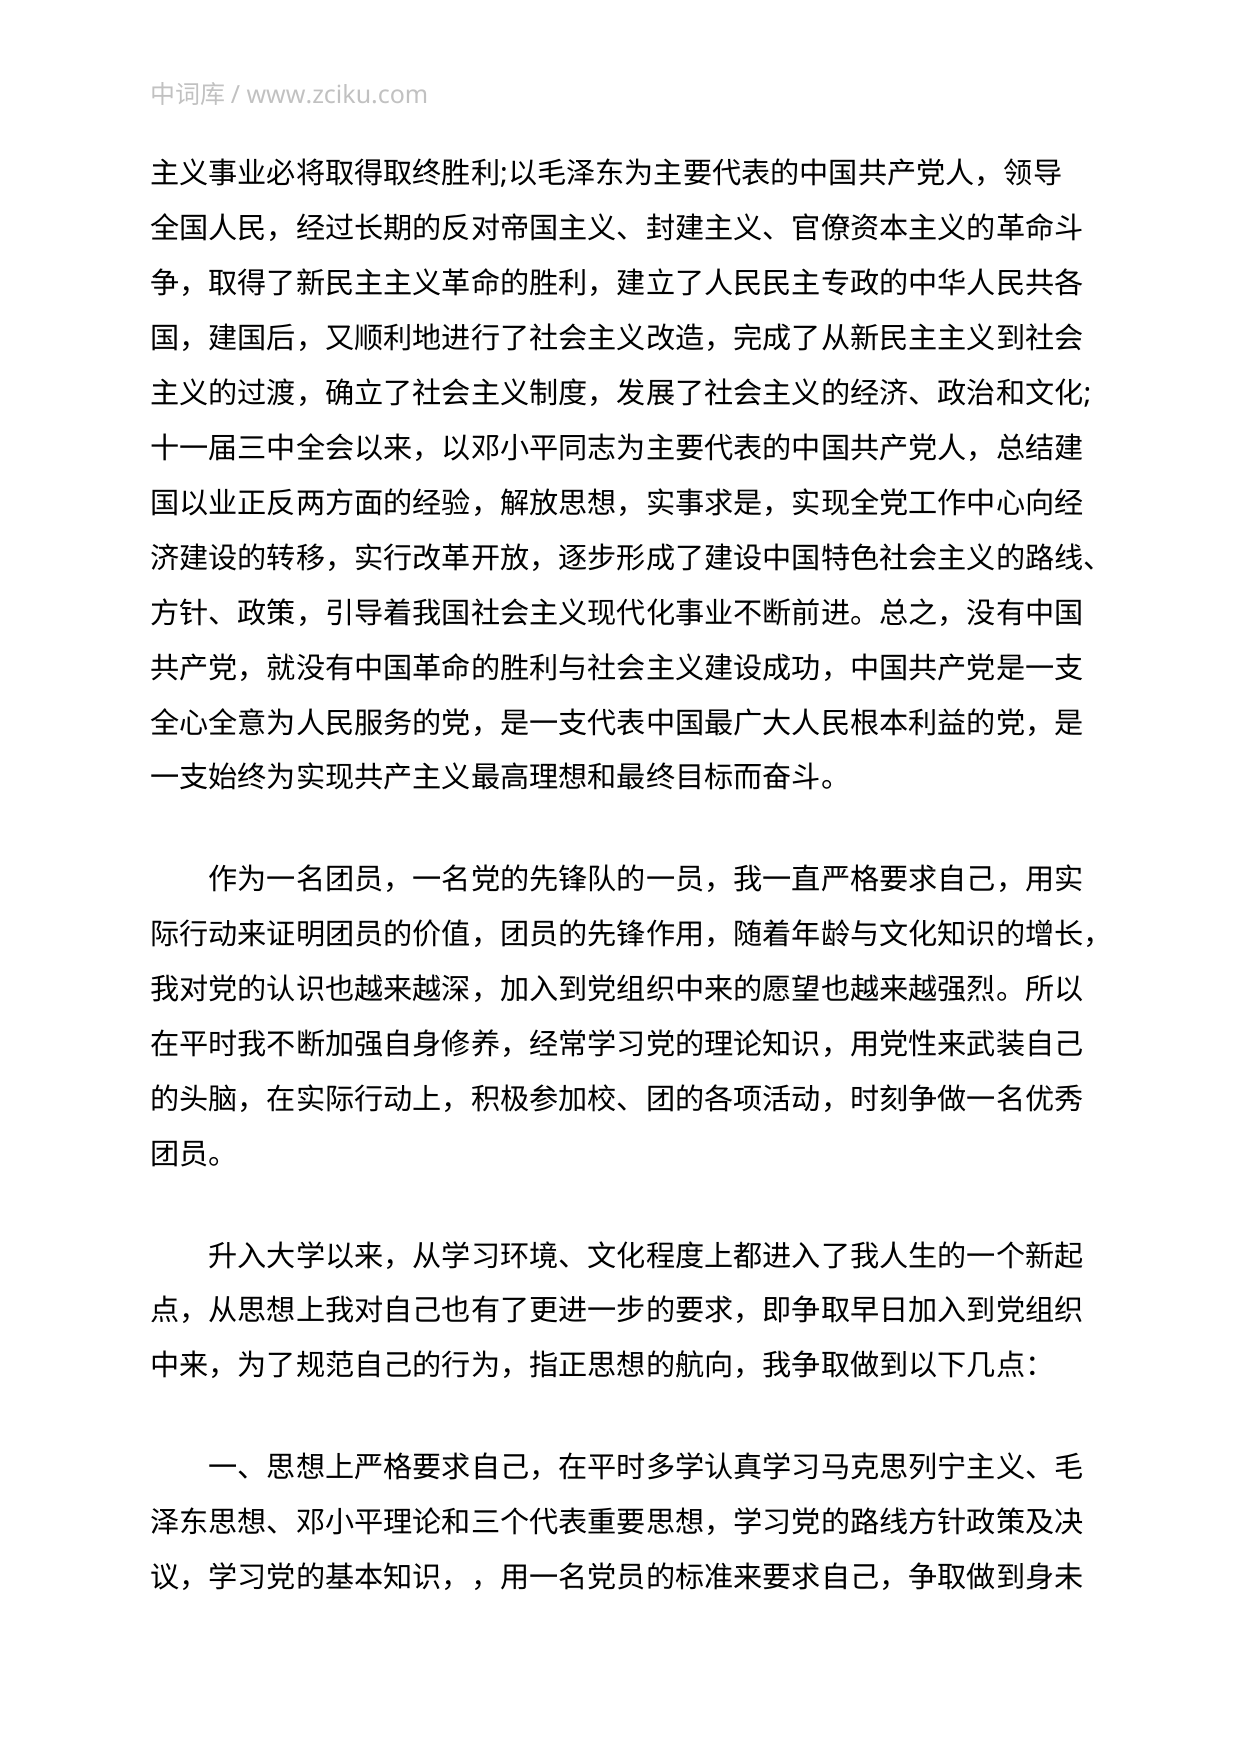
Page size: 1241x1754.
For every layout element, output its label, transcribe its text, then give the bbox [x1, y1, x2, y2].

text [150, 150, 1090, 796]
text 作为一名团员，一名党的先锋队的一员，我一直严格要求自己，用实际行动来证明团员的价值，团员的先锋作用，随着年龄与文化知识的增长，我对党的认识也越来越深，加入到党组织中来的愿望也越来越强烈。所以在平时我不断加强自身修养，经常学习党的理论知识，用党性来武装自己的头脑，在实际行动上，积极参加校、团的各项活动，时刻争做一名优秀团员。 [150, 856, 1090, 1173]
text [150, 1444, 1090, 1596]
text 升入大学以来，从学习环境、文化程度上都进入了我人生的一个新起点，从思想上我对自己也有了更进一步的要求，即争取早日加入到党组织中来，为了规范自己的行为，指正思想的航向，我争取做到以下几点： [150, 1232, 1090, 1384]
